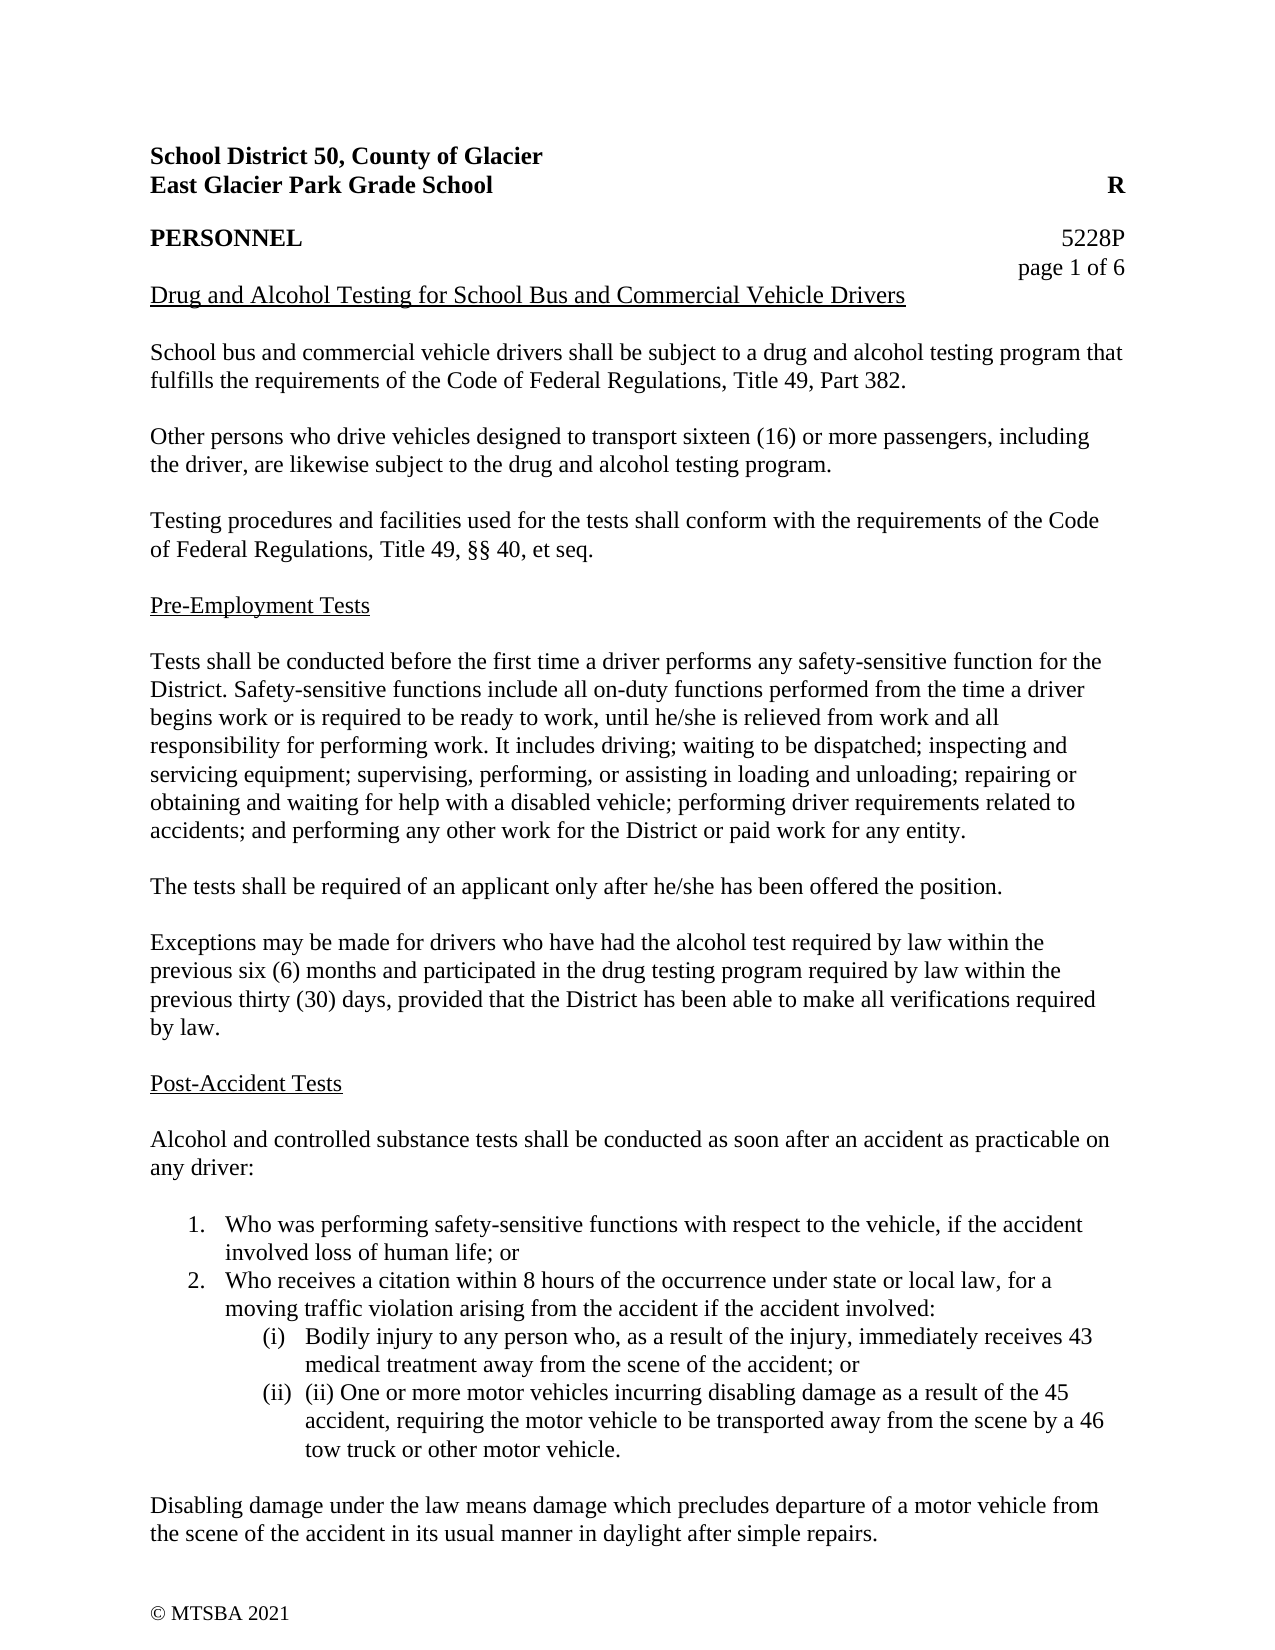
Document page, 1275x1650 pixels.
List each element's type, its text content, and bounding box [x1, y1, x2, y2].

subtitle Post-Accident Tests [150, 1068, 1125, 1097]
text Testing procedures and facilities used for the tests shall conform with the requirements of the Code of Federal Regulations, Title 49, §§ 40, et seq. [150, 506, 1125, 562]
text Other persons who drive vehicles designed to transport sixteen (16) or more passengers, including the driver, are likewise subject to the drug and alcohol testing program. [150, 422, 1125, 478]
list (ii) One or more motor vehicles incurring disabling damage as a result of the 45 accident, requiring the motor vehicle to be transported away from the scene by a 46 tow truck or other motor vehicle. [262, 1378, 1125, 1462]
text Tests shall be conducted before the first time a driver performs any safety-sensitive function for the District. Safety-sensitive functions include all on-duty functions performed from the time a driver begins work or is required to be ready to work, until he/she is relieved from work and all responsibility for performing work. It includes driving; waiting to be dispatched; inspecting and servicing equipment; supervising, performing, or assisting in loading and unloading; repairing or obtaining and waiting for help with a disabled vehicle; performing driver requirements related to accidents; and performing any other work for the District or paid work for any entity. [150, 647, 1125, 843]
subtitle East Glacier Park Grade School R [150, 170, 1125, 198]
text Drug and Alcohol Testing for School Bus and Commercial Vehicle Drivers [150, 280, 1125, 309]
text Disabling damage under the law means damage which precludes departure of a motor vehicle from the scene of the accident in its usual manner in daylight after simple repairs. [150, 1490, 1125, 1547]
text page 1 of 6 [150, 252, 1125, 280]
text Alcohol and controlled substance tests shall be conducted as soon after an accident as practicable on any driver: [150, 1125, 1125, 1181]
list Who receives a citation within 8 hours of the occurrence under state or local law, for a moving traffic violation arising from the accident if the accident involved: [187, 1265, 1125, 1322]
list Bodily injury to any person who, as a result of the injury, immediately receives 43 medical treatment away from the scene of the accident; or [262, 1322, 1125, 1378]
text School bus and commercial vehicle drivers shall be subject to a drug and alcohol testing program that fulfills the requirements of the Code of Federal Regulations, Title 49, Part 382. [150, 337, 1125, 393]
text The tests shall be required of an applicant only after he/she has been offered the position. [150, 872, 1125, 900]
subtitle PERSONNEL 5228P [150, 223, 1125, 252]
text Exceptions may be made for drivers who have had the alcohol test required by law within the previous six (6) months and participated in the drug testing program required by law within the previous thirty (30) days, provided that the District has been able to make all verifications required by law. [150, 928, 1125, 1040]
text Pre-Employment Tests [150, 590, 1125, 618]
list Who was performing safety-sensitive functions with respect to the vehicle, if the accident involved loss of human life; or [187, 1209, 1125, 1265]
subtitle School District 50, County of Glacier [150, 141, 1125, 170]
